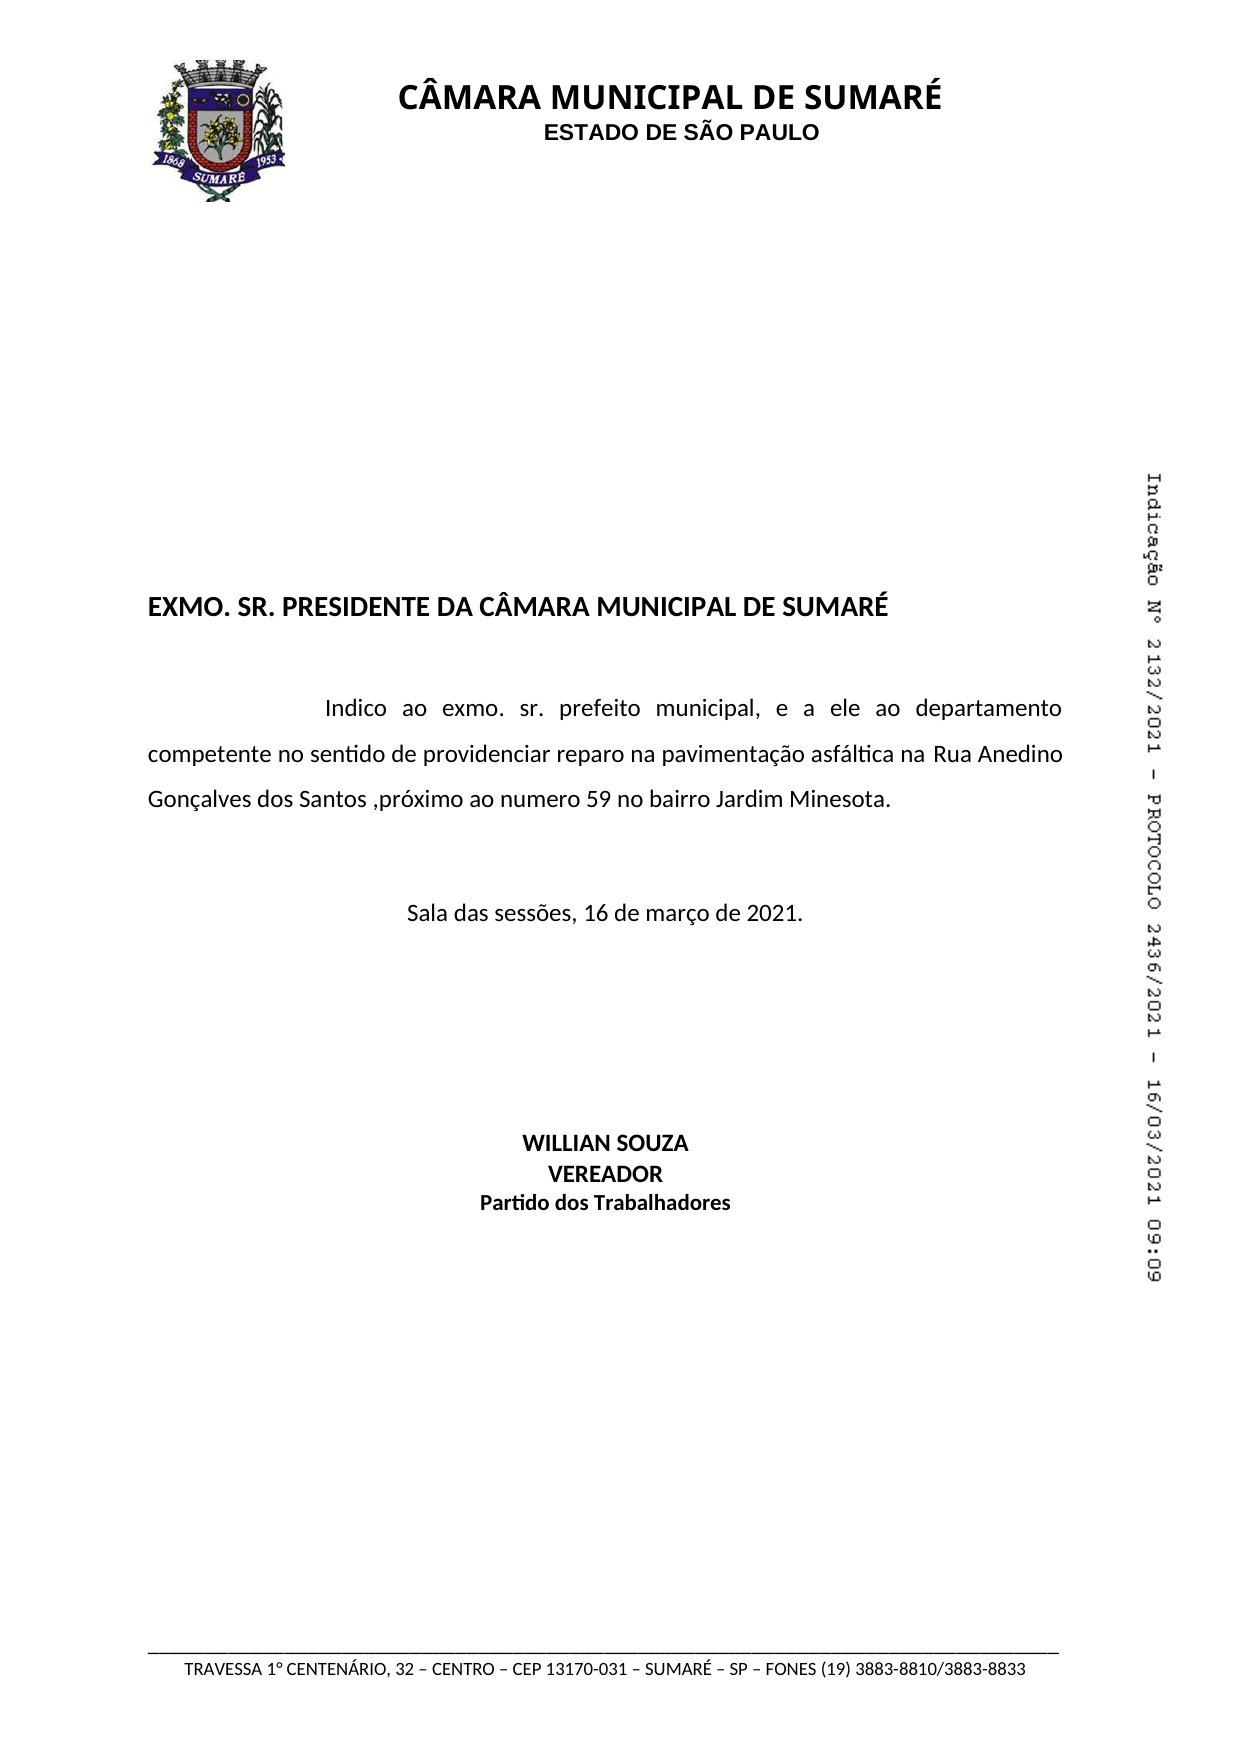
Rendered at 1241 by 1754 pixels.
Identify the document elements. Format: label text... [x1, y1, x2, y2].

text Sala das sessões, 16 de março de 2021. [148, 897, 1063, 928]
text Partido dos Trabalhadores [148, 1188, 1063, 1216]
text Indico ao exmo. sr. prefeito municipal, e a ele ao departamento competente no sentido de providenciar reparo na pavimentação asfáltica na Rua Anedino Gonçalves dos Santos ,próximo ao numero 59 no bairro Jardim Minesota. [148, 692, 1063, 814]
picture [1120, 468, 1183, 1286]
text WILLIAN SOUZA [148, 1127, 1063, 1158]
picture [147, 60, 286, 202]
text VEREADOR [148, 1158, 1063, 1188]
text EXMO. SR. PRESIDENTE DA CÂMARA MUNICIPAL DE SUMARÉ [148, 588, 1063, 623]
